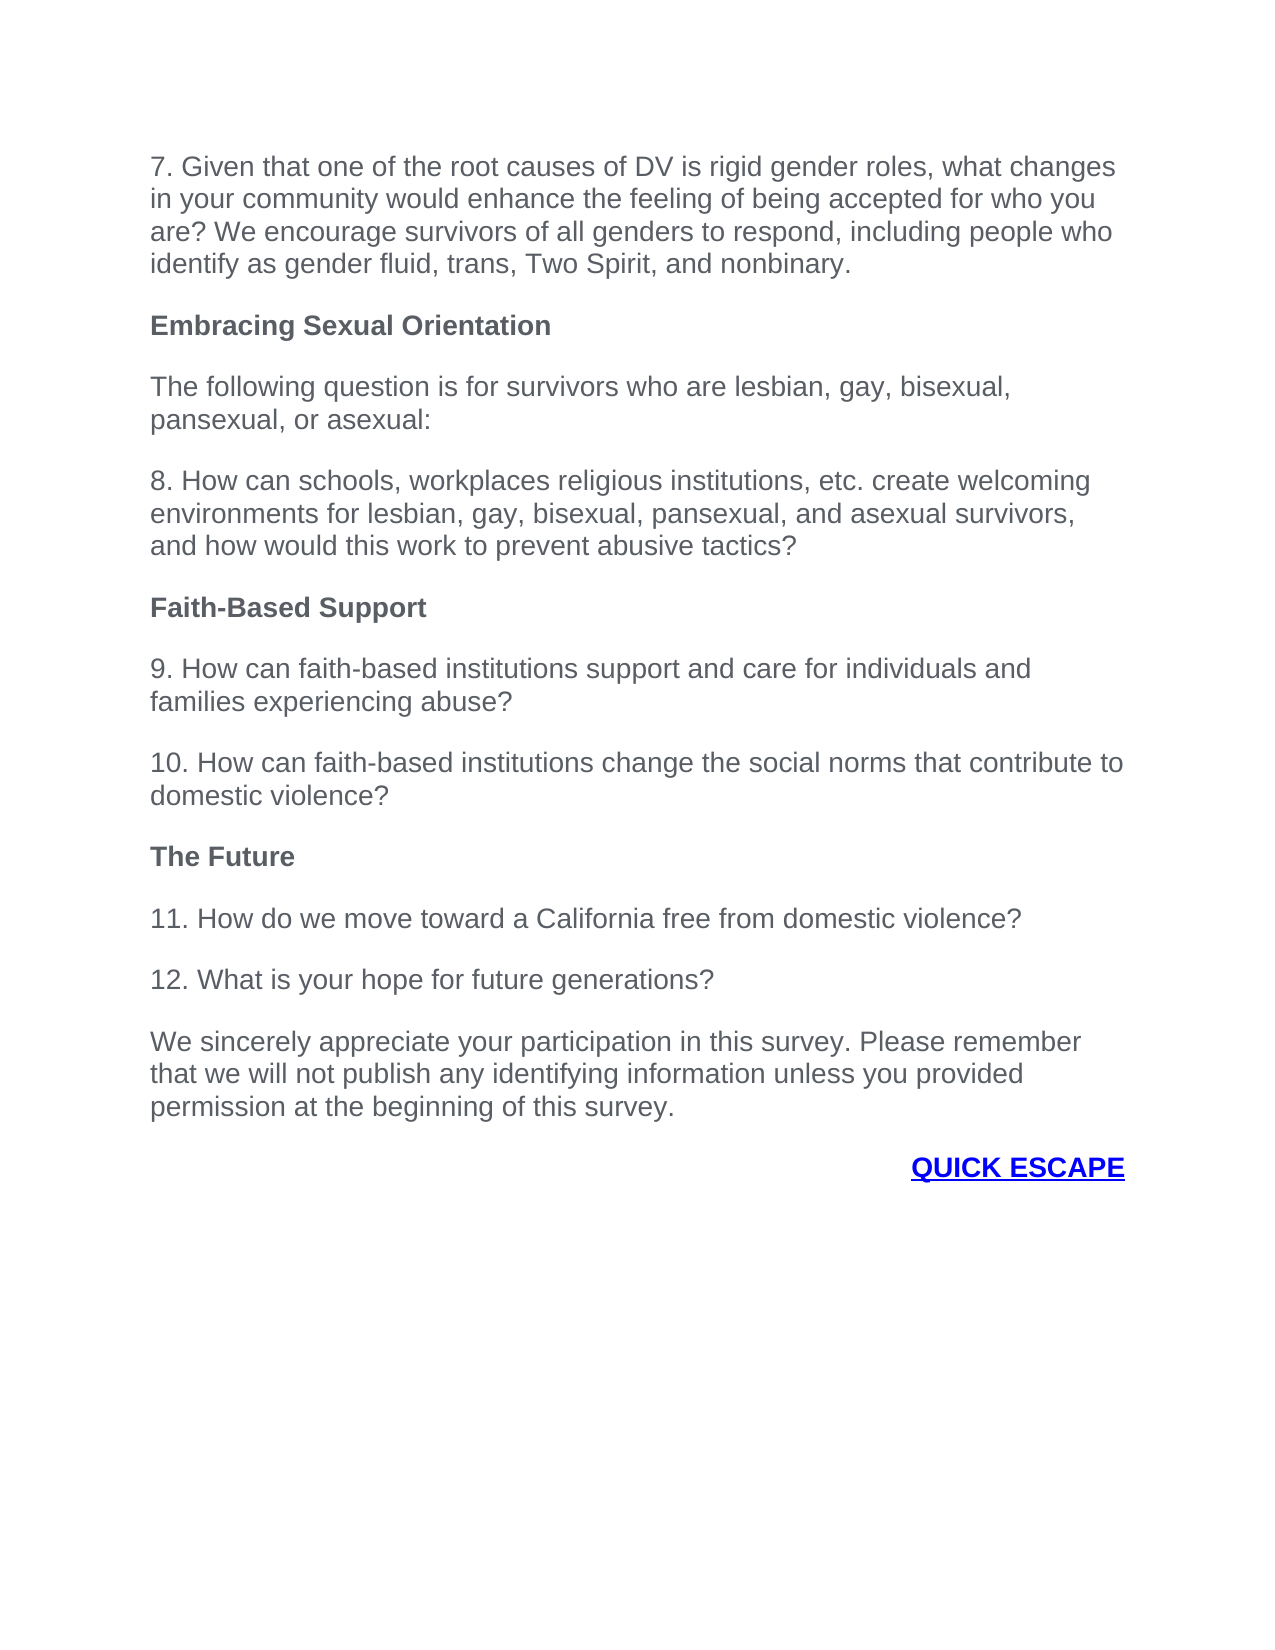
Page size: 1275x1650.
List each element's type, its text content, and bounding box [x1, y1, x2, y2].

text The following question is for survivors who are lesbian, gay, bisexual, pansexual, or asexual: [150, 370, 1125, 435]
text 9. How can faith-based institutions support and care for individuals and families experiencing abuse? [150, 652, 1125, 717]
text 10. How can faith-based institutions change the social norms that contribute to domestic violence? [150, 746, 1125, 811]
text Faith-Based Support [150, 591, 1125, 623]
text 11. How do we move toward a California free from domestic violence? [150, 902, 1125, 934]
text 7. Given that one of the root causes of DV is rigid gender roles, what changes in your community would enhance the feeling of being accepted for who you are? We encourage survivors of all genders to respond, including people who identify as gender fluid, trans, Two Spirit, and nonbinary. [150, 150, 1125, 279]
text Embracing Sexual Orientation [150, 309, 1125, 341]
text We sincerely appreciate your participation in this survey. Please remember that we will not publish any identifying information unless you provided permission at the beginning of this survey. [150, 1025, 1125, 1122]
text 8. How can schools, workplaces religious institutions, etc. create welcoming environments for lesbian, gay, bisexual, pansexual, and asexual survivors, and how would this work to prevent abusive tactics? [150, 464, 1125, 561]
subtitle QUICK ESCAPE [150, 1151, 1125, 1183]
text 12. What is your hope for future generations? [150, 963, 1125, 996]
text The Future [150, 840, 1125, 872]
